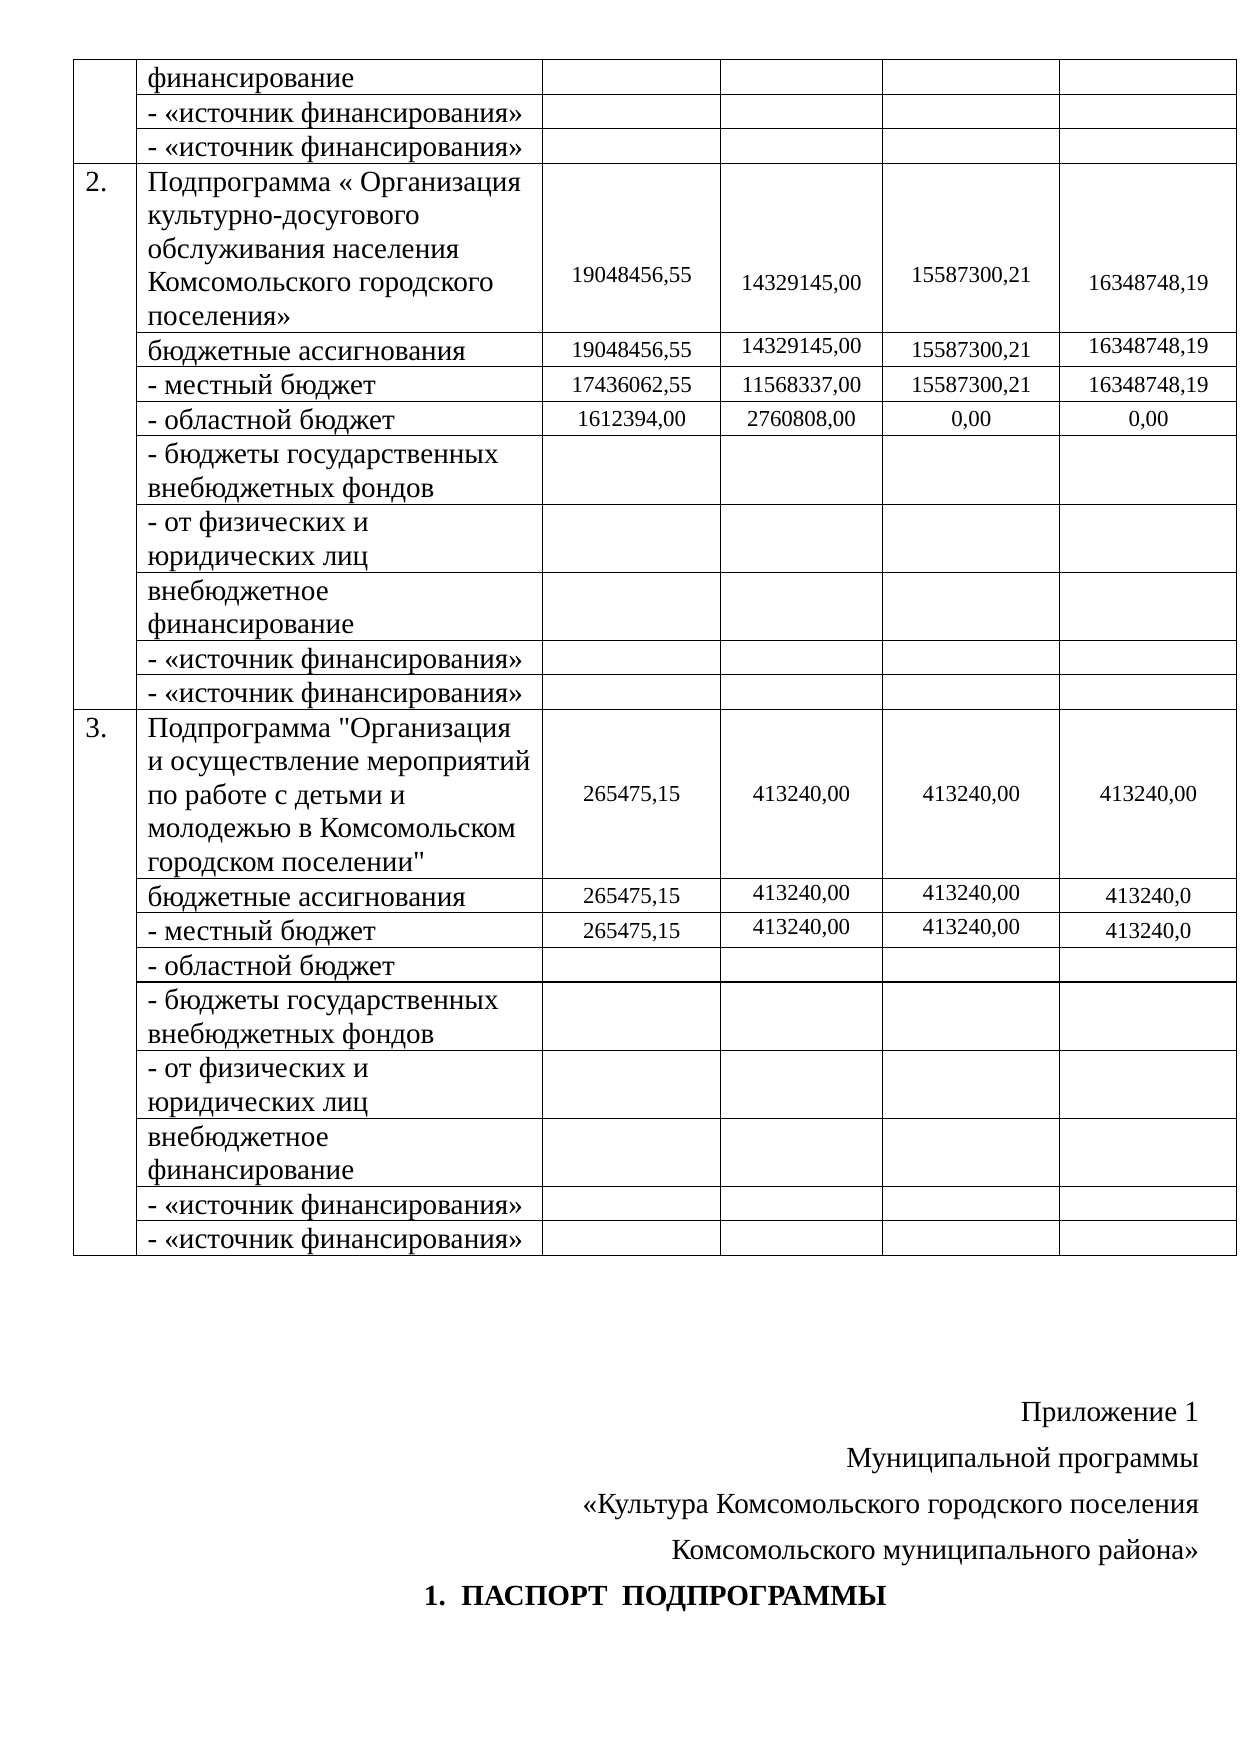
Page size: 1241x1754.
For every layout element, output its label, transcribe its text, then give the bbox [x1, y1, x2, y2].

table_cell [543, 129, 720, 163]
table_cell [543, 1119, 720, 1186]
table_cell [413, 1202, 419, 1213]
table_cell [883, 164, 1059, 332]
text Муниципальной программы [74, 1440, 1199, 1474]
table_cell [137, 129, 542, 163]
text Комсомольского муниципального района» [74, 1532, 1199, 1566]
list ПАСПОРТ ПОДПРОГРАММЫ [111, 1578, 1199, 1612]
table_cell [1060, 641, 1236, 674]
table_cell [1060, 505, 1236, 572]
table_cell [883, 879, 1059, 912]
text Приложение 1 [44, 1394, 1199, 1428]
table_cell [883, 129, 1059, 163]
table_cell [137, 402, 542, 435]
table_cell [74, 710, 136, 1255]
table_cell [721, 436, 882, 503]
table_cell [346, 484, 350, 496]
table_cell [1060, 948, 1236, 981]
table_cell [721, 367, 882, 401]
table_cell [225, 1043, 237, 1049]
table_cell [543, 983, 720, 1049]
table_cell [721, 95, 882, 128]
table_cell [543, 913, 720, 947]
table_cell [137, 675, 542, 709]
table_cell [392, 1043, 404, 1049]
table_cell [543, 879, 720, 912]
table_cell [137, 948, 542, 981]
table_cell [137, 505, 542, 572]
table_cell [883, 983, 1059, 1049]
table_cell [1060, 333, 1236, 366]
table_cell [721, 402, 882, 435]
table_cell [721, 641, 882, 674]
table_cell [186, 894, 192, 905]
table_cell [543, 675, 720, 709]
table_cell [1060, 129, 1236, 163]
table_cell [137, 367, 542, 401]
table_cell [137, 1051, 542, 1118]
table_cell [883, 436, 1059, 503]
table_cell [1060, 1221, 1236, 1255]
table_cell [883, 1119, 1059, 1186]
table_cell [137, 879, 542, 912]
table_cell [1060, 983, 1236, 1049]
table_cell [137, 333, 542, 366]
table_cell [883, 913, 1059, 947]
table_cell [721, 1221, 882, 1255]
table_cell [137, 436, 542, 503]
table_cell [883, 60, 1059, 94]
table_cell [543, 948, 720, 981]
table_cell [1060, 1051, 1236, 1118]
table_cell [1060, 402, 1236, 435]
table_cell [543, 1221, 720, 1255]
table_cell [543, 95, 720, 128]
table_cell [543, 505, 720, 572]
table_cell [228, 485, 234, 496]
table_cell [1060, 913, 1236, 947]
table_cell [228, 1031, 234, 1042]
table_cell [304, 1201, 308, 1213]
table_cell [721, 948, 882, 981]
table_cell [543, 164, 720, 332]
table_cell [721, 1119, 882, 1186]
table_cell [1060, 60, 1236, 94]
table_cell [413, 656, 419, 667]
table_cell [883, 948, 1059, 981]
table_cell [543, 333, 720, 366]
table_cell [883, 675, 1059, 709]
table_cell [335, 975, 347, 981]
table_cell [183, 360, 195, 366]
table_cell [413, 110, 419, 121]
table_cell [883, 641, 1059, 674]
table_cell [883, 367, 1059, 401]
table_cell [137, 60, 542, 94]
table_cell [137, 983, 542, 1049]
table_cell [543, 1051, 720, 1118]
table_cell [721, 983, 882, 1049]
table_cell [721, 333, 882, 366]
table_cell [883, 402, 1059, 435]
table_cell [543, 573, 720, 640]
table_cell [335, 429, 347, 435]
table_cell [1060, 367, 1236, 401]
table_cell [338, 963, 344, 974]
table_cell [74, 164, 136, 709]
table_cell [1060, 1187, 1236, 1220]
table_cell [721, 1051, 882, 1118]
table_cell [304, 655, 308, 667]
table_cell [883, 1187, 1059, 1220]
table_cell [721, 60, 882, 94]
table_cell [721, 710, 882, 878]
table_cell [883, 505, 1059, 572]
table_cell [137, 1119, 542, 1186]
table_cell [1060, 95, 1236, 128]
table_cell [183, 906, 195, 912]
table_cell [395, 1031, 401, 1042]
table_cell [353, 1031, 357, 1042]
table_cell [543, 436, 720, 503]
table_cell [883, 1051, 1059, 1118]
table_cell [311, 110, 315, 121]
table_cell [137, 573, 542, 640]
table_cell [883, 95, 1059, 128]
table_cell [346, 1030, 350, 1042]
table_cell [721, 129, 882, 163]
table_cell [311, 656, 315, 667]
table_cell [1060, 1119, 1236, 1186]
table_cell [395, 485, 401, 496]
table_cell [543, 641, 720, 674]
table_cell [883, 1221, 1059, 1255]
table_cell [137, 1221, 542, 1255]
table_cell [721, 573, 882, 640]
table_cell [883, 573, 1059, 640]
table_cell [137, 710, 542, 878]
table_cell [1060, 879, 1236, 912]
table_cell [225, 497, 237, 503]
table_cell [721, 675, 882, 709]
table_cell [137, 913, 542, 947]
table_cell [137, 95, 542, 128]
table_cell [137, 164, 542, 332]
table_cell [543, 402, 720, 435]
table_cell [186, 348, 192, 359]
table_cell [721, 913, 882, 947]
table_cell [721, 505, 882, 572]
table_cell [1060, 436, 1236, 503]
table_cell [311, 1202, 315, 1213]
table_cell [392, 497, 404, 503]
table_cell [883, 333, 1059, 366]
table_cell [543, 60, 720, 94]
text «Культура Комсомольского городского поселения [74, 1486, 1199, 1520]
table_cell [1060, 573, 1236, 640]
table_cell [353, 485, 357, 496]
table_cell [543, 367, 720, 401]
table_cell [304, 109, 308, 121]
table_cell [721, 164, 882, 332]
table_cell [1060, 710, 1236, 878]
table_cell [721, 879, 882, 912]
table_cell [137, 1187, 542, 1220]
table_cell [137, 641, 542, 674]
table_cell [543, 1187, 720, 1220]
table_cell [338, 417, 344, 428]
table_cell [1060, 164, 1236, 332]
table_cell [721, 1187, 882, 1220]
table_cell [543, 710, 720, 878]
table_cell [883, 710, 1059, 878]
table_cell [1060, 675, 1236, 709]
